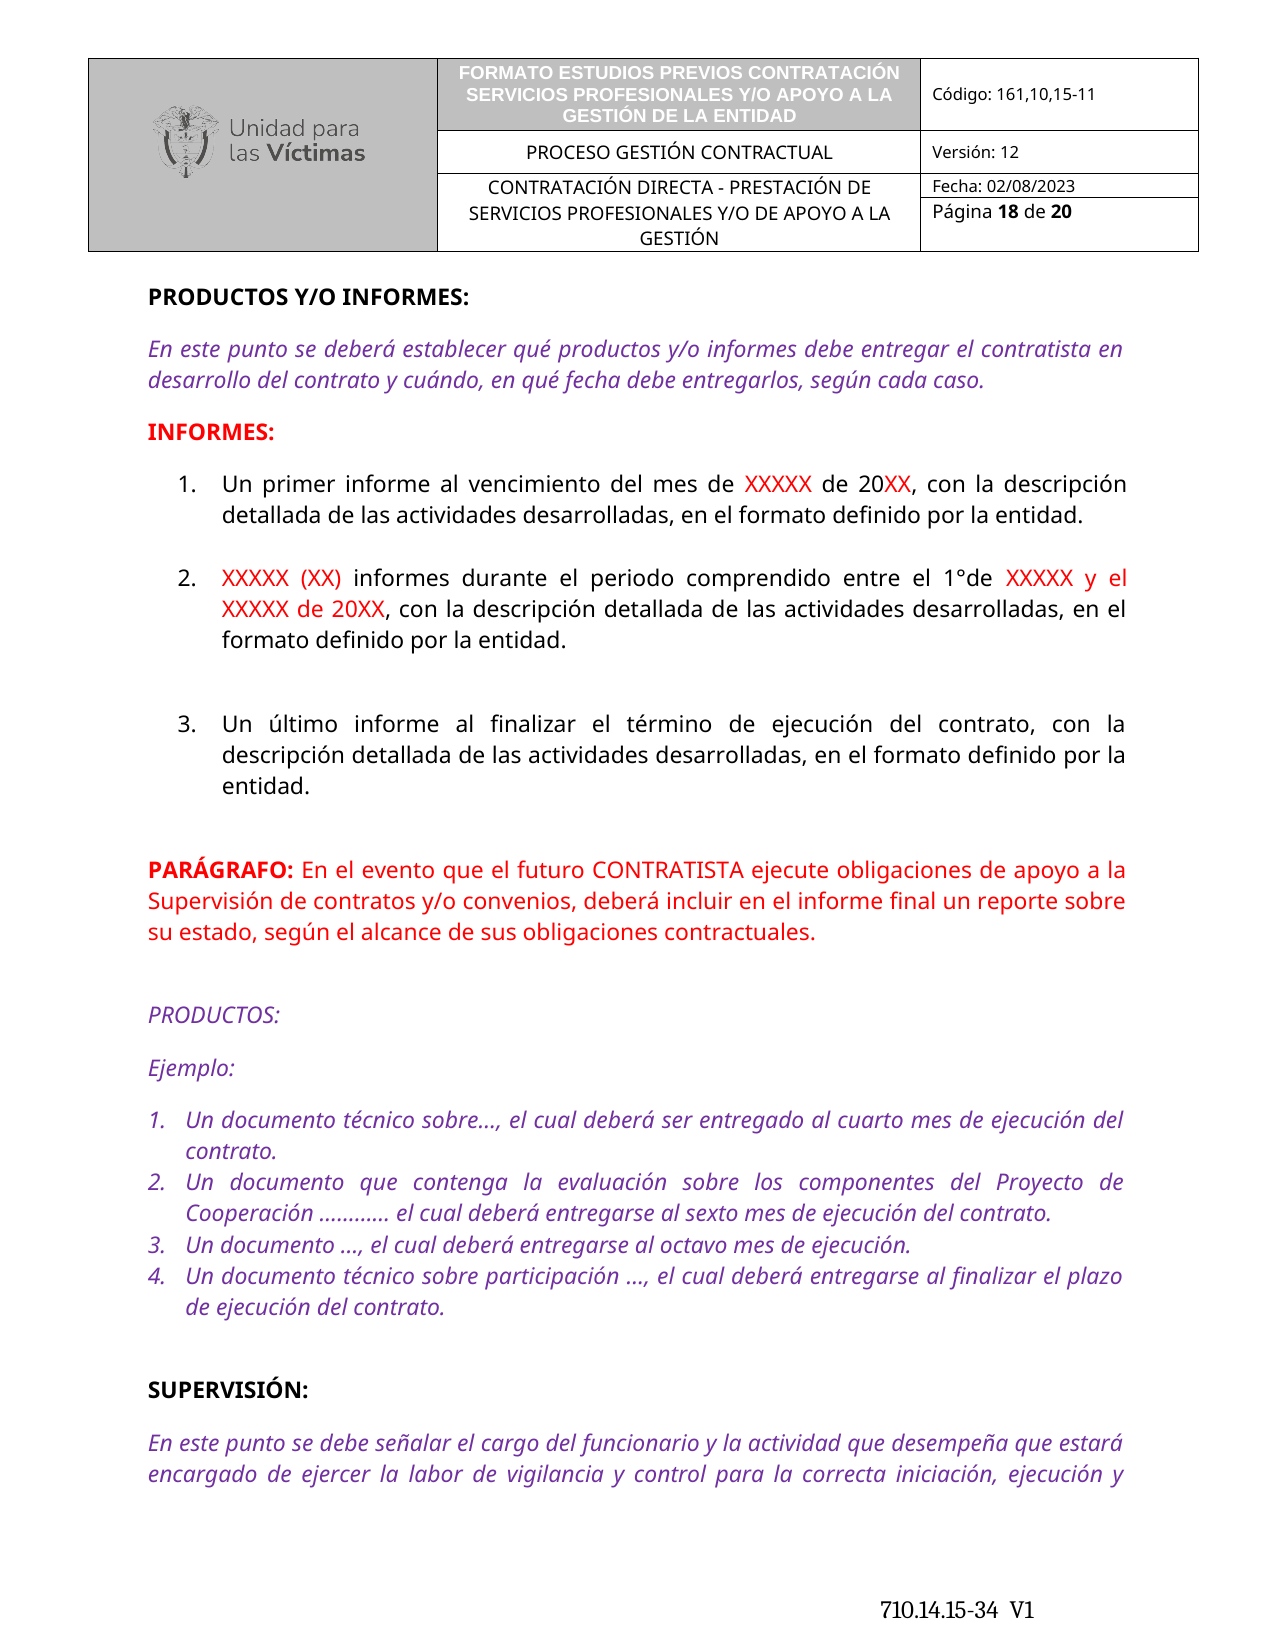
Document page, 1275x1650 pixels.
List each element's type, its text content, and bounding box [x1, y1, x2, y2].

list Un documento técnico sobre…, el cual deberá ser entregado al cuarto mes de ejecución del contrato. [148, 1104, 1127, 1166]
text PRODUCTOS Y/O INFORMES: [148, 281, 1127, 312]
text PARÁGRAFO: En el evento que el futuro CONTRATISTA ejecute obligaciones de apoyo a la Supervisión de contratos y/o convenios, deberá incluir en el informe final un reporte sobre su estado, según el alcance de sus obligaciones contractuales. [148, 854, 1127, 947]
list Un primer informe al vencimiento del mes de XXXXX de 20XX, con la descripción detallada de las actividades desarrolladas, en el formato definido por la entidad. [177, 468, 1127, 531]
list XXXXX (XX) informes durante el periodo comprendido entre el 1°de XXXXX y el XXXXX de 20XX, con la descripción detallada de las actividades desarrolladas, en el formato definido por la entidad. [177, 562, 1127, 656]
text SUPERVISIÓN: [148, 1374, 1127, 1406]
picture [149, 102, 368, 181]
list Un documento …, el cual deberá entregarse al octavo mes de ejecución. [148, 1229, 1127, 1260]
text INFORMES: [148, 416, 1127, 447]
list Un documento técnico sobre participación …, el cual deberá entregarse al finalizar el plazo de ejecución del contrato. [148, 1260, 1127, 1322]
text PRODUCTOS: [148, 999, 1127, 1031]
text En este punto se deberá establecer qué productos y/o informes debe entregar el contratista en desarrollo del contrato y cuándo, en qué fecha debe entregarlos, según cada caso. [148, 333, 1127, 395]
list Un último informe al finalizar el término de ejecución del contrato, con la descripción detallada de las actividades desarrolladas, en el formato definido por la entidad. [177, 708, 1127, 802]
list Un documento que contenga la evaluación sobre los componentes del Proyecto de Cooperación ………… el cual deberá entregarse al sexto mes de ejecución del contrato. [148, 1166, 1127, 1229]
text Ejemplo: [148, 1052, 1127, 1083]
